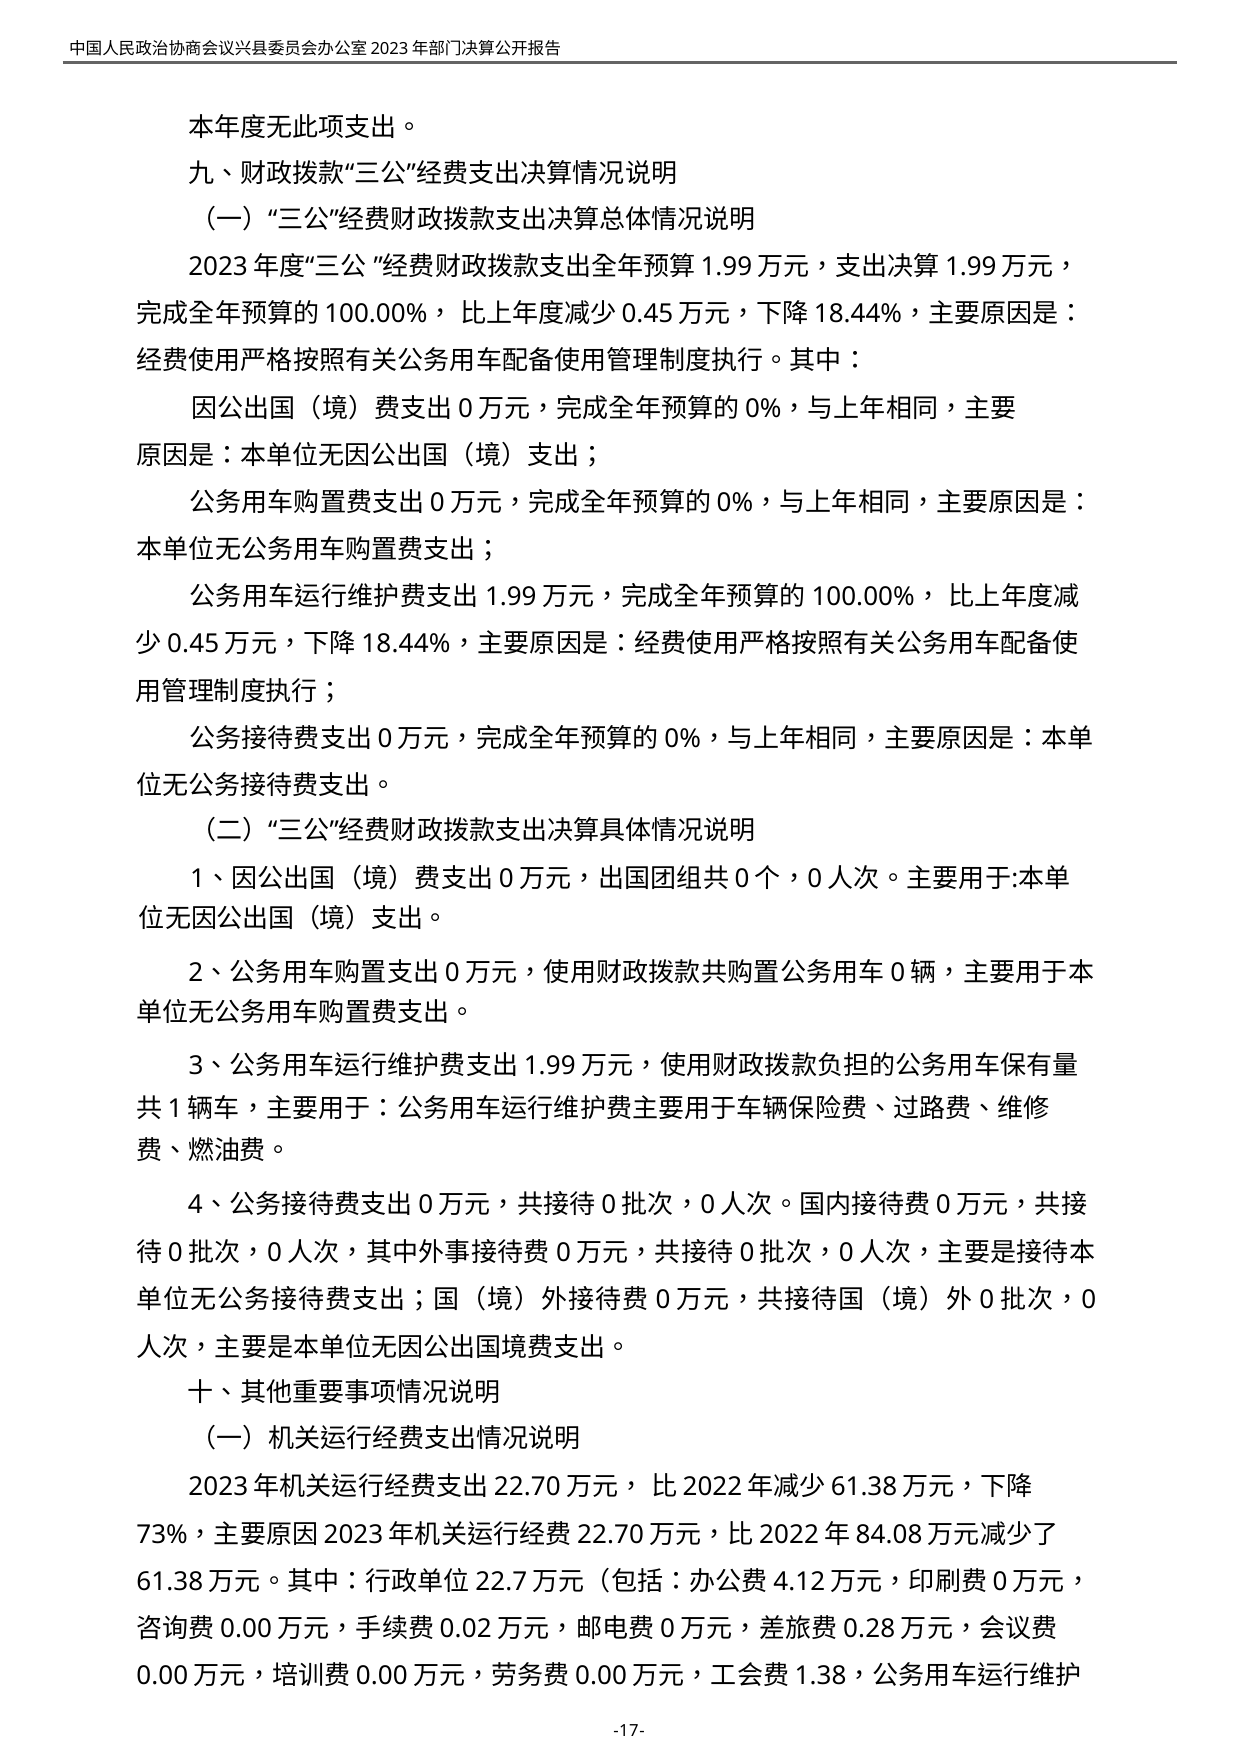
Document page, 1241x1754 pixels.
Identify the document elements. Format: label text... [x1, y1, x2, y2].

text 公务用车运行维护费支出1.99万元，完成全年预算的100.00%， 比上年度减少0.45万元，下降18.44%，主要原因是：经费使用严格按照有关公务用车配备使用管理制度执行； [136, 578, 1080, 708]
text 完成全年预算的100.00%， 比上年度减少0.45万元，下降18.44%，主要原因是：经费使用严格按照有关公务用车配备使用管理制度执行。其中： [136, 295, 1094, 377]
text 3、公务用车运行维护费支出1.99万元，使用财政拨款负担的公务用车保有量共1辆车，主要用于：公务用车运行维护费主要用于车辆保险费、过路费、维修费、燃油费。 [136, 1047, 1090, 1167]
text 2023年度“三公 ”经费财政拨款支出全年预算1.99万元，支出决算1.99万元， [188, 249, 1240, 281]
text 2、公务用车购置支出0万元，使用财政拨款共购置公务用车0辆，主要用于本单位无公务用车购置费支出。 [136, 953, 1095, 1029]
text （二）“三公”经费财政拨款支出决算具体情况说明 [190, 814, 1240, 846]
text 1、因公出国（境）费支出0万元，出国团组共0个，0人次。主要用于:本单位无因公出国（境）支出。 [139, 860, 1096, 936]
text （一）“三公”经费财政拨款支出决算总体情况说明 [190, 203, 1240, 235]
text 本年度无此项支出。 [189, 110, 1240, 143]
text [136, 1468, 1095, 1692]
text 九、财政拨款“三公”经费支出决算情况说明 [188, 156, 1240, 189]
text 公务接待费支出0万元，完成全年预算的0%，与上年相同，主要原因是：本单位无公务接待费支出。 [136, 719, 1094, 802]
text 公务用车购置费支出0万元，完成全年预算的0%，与上年相同，主要原因是：本单位无公务用车购置费支出； [137, 484, 1094, 566]
text 4、公务接待费支出0万元，共接待0批次，0人次。国内接待费0万元，共接 [188, 1188, 1240, 1220]
text 因公出国（境）费支出0万元，完成全年预算的0%，与上年相同，主要原因是：本单位无因公出国（境）支出； [136, 389, 1041, 472]
text （一）机关运行经费支出情况说明 [190, 1422, 1240, 1454]
text 待0批次，0人次，其中外事接待费0万元，共接待0批次，0人次，主要是接待本单位无公务接待费支出；国（境）外接待费0万元，共接待国（境）外0批次，0人次，主要是本单位无因公出国境费支出。 [136, 1234, 1096, 1364]
text 十、其他重要事项情况说明 [188, 1376, 1240, 1408]
